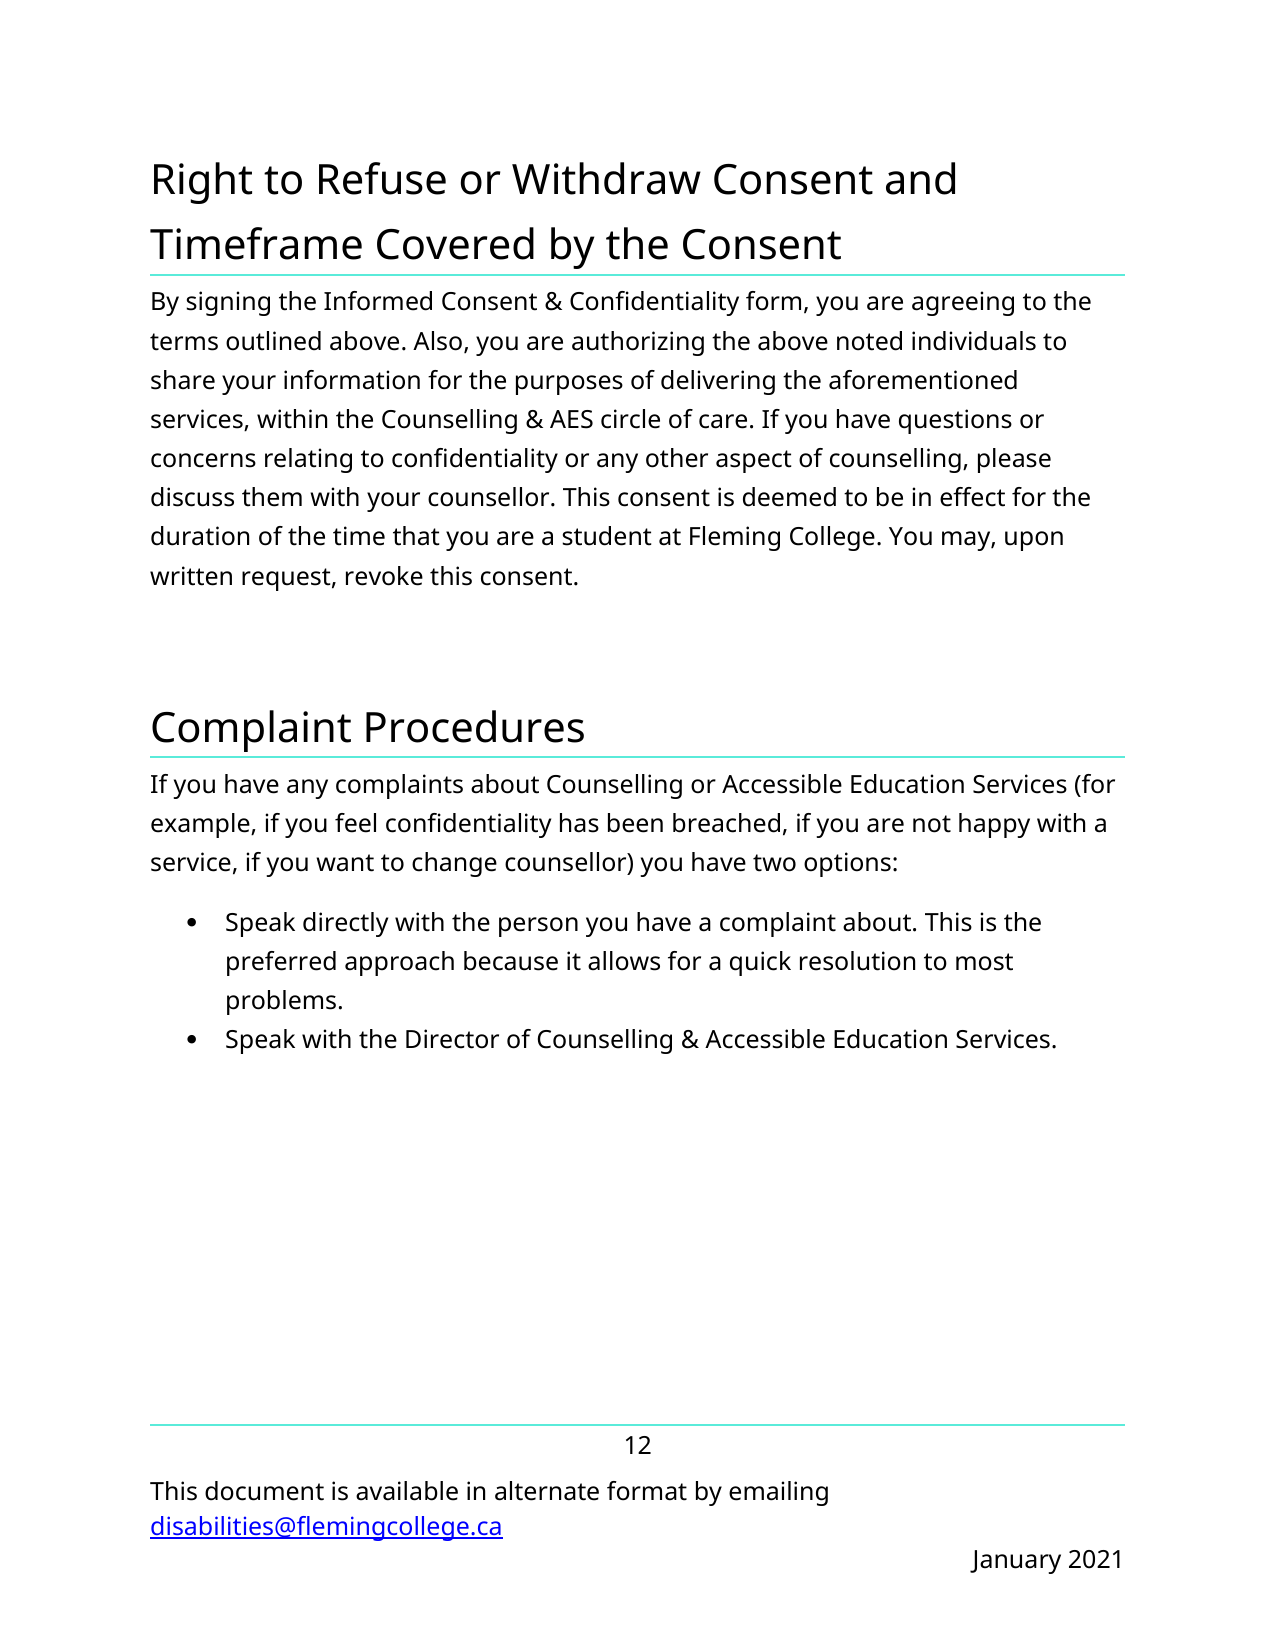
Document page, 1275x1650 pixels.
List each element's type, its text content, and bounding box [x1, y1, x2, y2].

subtitle Right to Refuse or Withdraw Consent and Timeframe Covered by the Consent [150, 150, 1125, 274]
list Speak with the Director of Counselling & Accessible Education Services. [187, 1022, 1125, 1056]
subtitle Complaint Procedures [150, 697, 1125, 756]
text If you have any complaints about Counselling or Accessible Education Services (for example, if you feel confidentiality has been breached, if you are not happy with a service, if you want to change counsellor) you have two options: [150, 766, 1125, 879]
text By signing the Informed Consent & Confidentiality form, you are agreeing to the terms outlined above. Also, you are authorizing the above noted individuals to share your information for the purposes of delivering the aforementioned services, within the Counselling & AES circle of care. If you have questions or concerns relating to confidentiality or any other aspect of counselling, please discuss them with your counsellor. This consent is deemed to be in effect for the duration of the time that you are a student at Fleming College. You may, upon written request, revoke this consent. [150, 284, 1125, 592]
list Speak directly with the person you have a complaint about. This is the preferred approach because it allows for a quick resolution to most problems. [187, 904, 1125, 1017]
